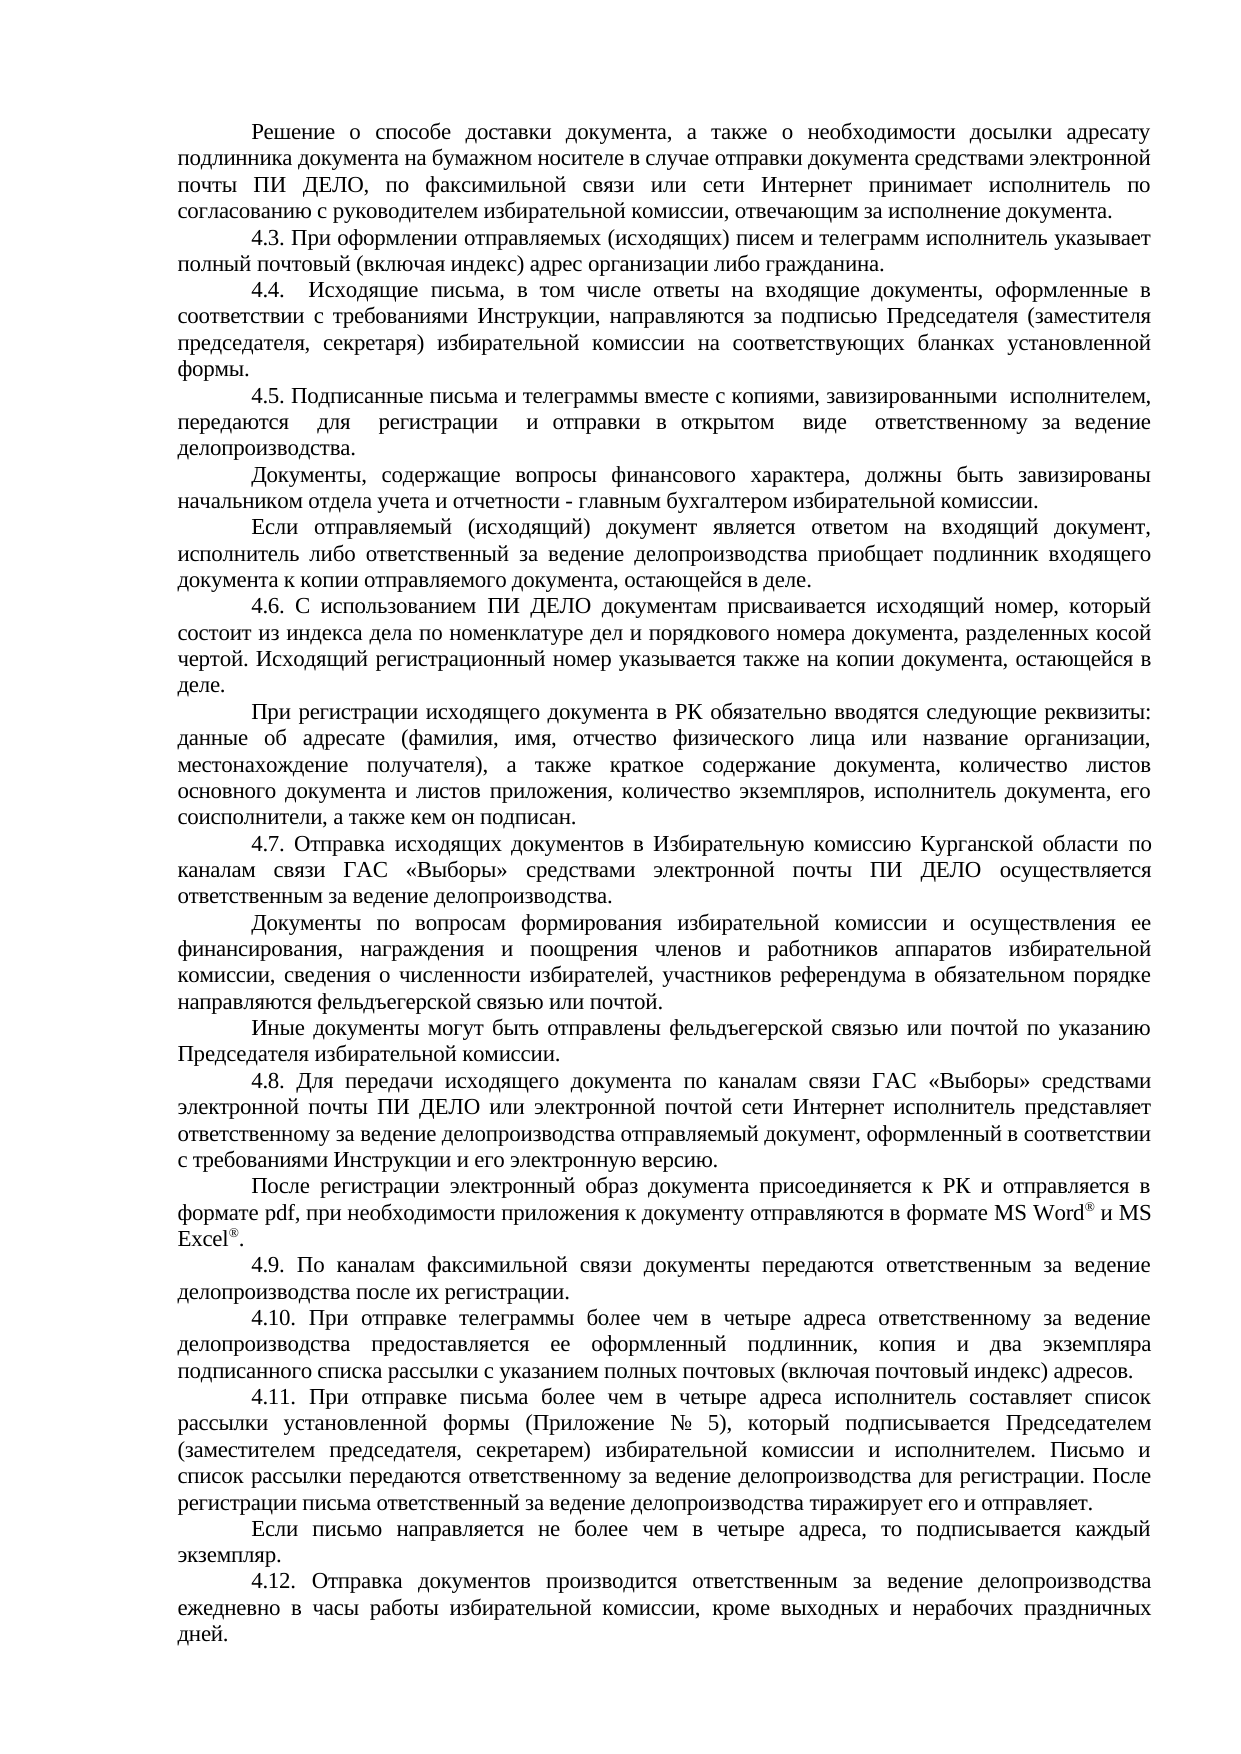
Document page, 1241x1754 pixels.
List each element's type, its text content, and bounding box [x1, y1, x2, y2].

text 4.10. При отправке телеграммы более чем в четыре адреса ответственному за ведение делопроизводства предоставляется ее оформленный подлинник, копия и два экземпляра подписанного списка рассылки с указанием полных почтовых (включая почтовый индекс) адресов. [177, 1304, 1152, 1383]
text 4.5. Подписанные письма и телеграммы вместе с копиями, завизированными исполнителем, передаются для регистрации и отправки в открытом виде ответственному за ведение делопроизводства. [177, 382, 1152, 461]
text Решение о способе доставки документа, а также о необходимости досылки адресату подлинника документа на бумажном носителе в случае отправки документа средствами электронной почты ПИ ДЕЛО, по факсимильной связи или сети Интернет принимает исполнитель по согласованию с руководителем избирательной комиссии, отвечающим за исполнение документа. [177, 118, 1152, 223]
text При регистрации исходящего документа в РК обязательно вводятся следующие реквизиты: данные об адресате (фамилия, имя, отчество физического лица или название организации, местонахождение получателя), а также краткое содержание документа, количество листов основного документа и листов приложения, количество экземпляров, исполнитель документа, его соисполнители, а также кем он подписан. [177, 698, 1152, 830]
text После регистрации электронный образ документа присоединяется к РК и отправляется в формате pdf, при необходимости приложения к документу отправляются в формате MS Word® и MS Excel®. [177, 1172, 1152, 1251]
text Иные документы могут быть отправлены фельдъегерской связью или почтой по указанию Председателя избирательной комиссии. [177, 1014, 1152, 1067]
text 4.6. С использованием ПИ ДЕЛО документам присваивается исходящий номер, который состоит из индекса дела по номенклатуре дел и порядкового номера документа, разделенных косой чертой. Исходящий регистрационный номер указывается также на копии документа, остающейся в деле. [177, 592, 1152, 698]
text 4.11. При отправке письма более чем в четыре адреса исполнитель составляет список рассылки установленной формы (Приложение № 5), который подписывается Председателем (заместителем председателя, секретарем) избирательной комиссии и исполнителем. Письмо и список рассылки передаются ответственному за ведение делопроизводства для регистрации. После регистрации письма ответственный за ведение делопроизводства тиражирует его и отправляет. [177, 1383, 1152, 1515]
text Документы, содержащие вопросы финансового характера, должны быть завизированы начальником отдела учета и отчетности - главным бухгалтером избирательной комиссии. [177, 461, 1152, 513]
text Документы по вопросам формирования избирательной комиссии и осуществления ее финансирования, награждения и поощрения членов и работников аппаратов избирательной комиссии, сведения о численности избирателей, участников референдума в обязательном порядке направляются фельдъегерской связью или почтой. [177, 909, 1152, 1014]
text Если письмо направляется не более чем в четыре адреса, то подписывается каждый экземпляр. [177, 1515, 1152, 1568]
text 4.12. Отправка документов производится ответственным за ведение делопроизводства ежедневно в часы работы избирательной комиссии, кроме выходных и нерабочих праздничных дней. [177, 1568, 1152, 1647]
text 4.9. По каналам факсимильной связи документы передаются ответственным за ведение делопроизводства после их регистрации. [177, 1251, 1152, 1304]
text 4.8. Для передачи исходящего документа по каналам связи ГАС «Выборы» средствами электронной почты ПИ ДЕЛО или электронной почтой сети Интернет исполнитель представляет ответственному за ведение делопроизводства отправляемый документ, оформленный в соответствии с требованиями Инструкции и его электронную версию. [177, 1067, 1152, 1172]
text 4.7. Отправка исходящих документов в Избирательную комиссию Курганской области по каналам связи ГАС «Выборы» средствами электронной почты ПИ ДЕЛО осуществляется ответственным за ведение делопроизводства. [177, 830, 1152, 909]
text 4.4. Исходящие письма, в том числе ответы на входящие документы, оформленные в соответствии с требованиями Инструкции, направляются за подписью Председателя (заместителя председателя, секретаря) избирательной комиссии на соответствующих бланках установленной формы. [177, 276, 1152, 382]
text 4.3. При оформлении отправляемых (исходящих) писем и телеграмм исполнитель указывает полный почтовый (включая индекс) адрес организации либо гражданина. [177, 223, 1152, 276]
text Если отправляемый (исходящий) документ является ответом на входящий документ, исполнитель либо ответственный за ведение делопроизводства приобщает подлинник входящего документа к копии отправляемого документа, остающейся в деле. [177, 513, 1152, 592]
